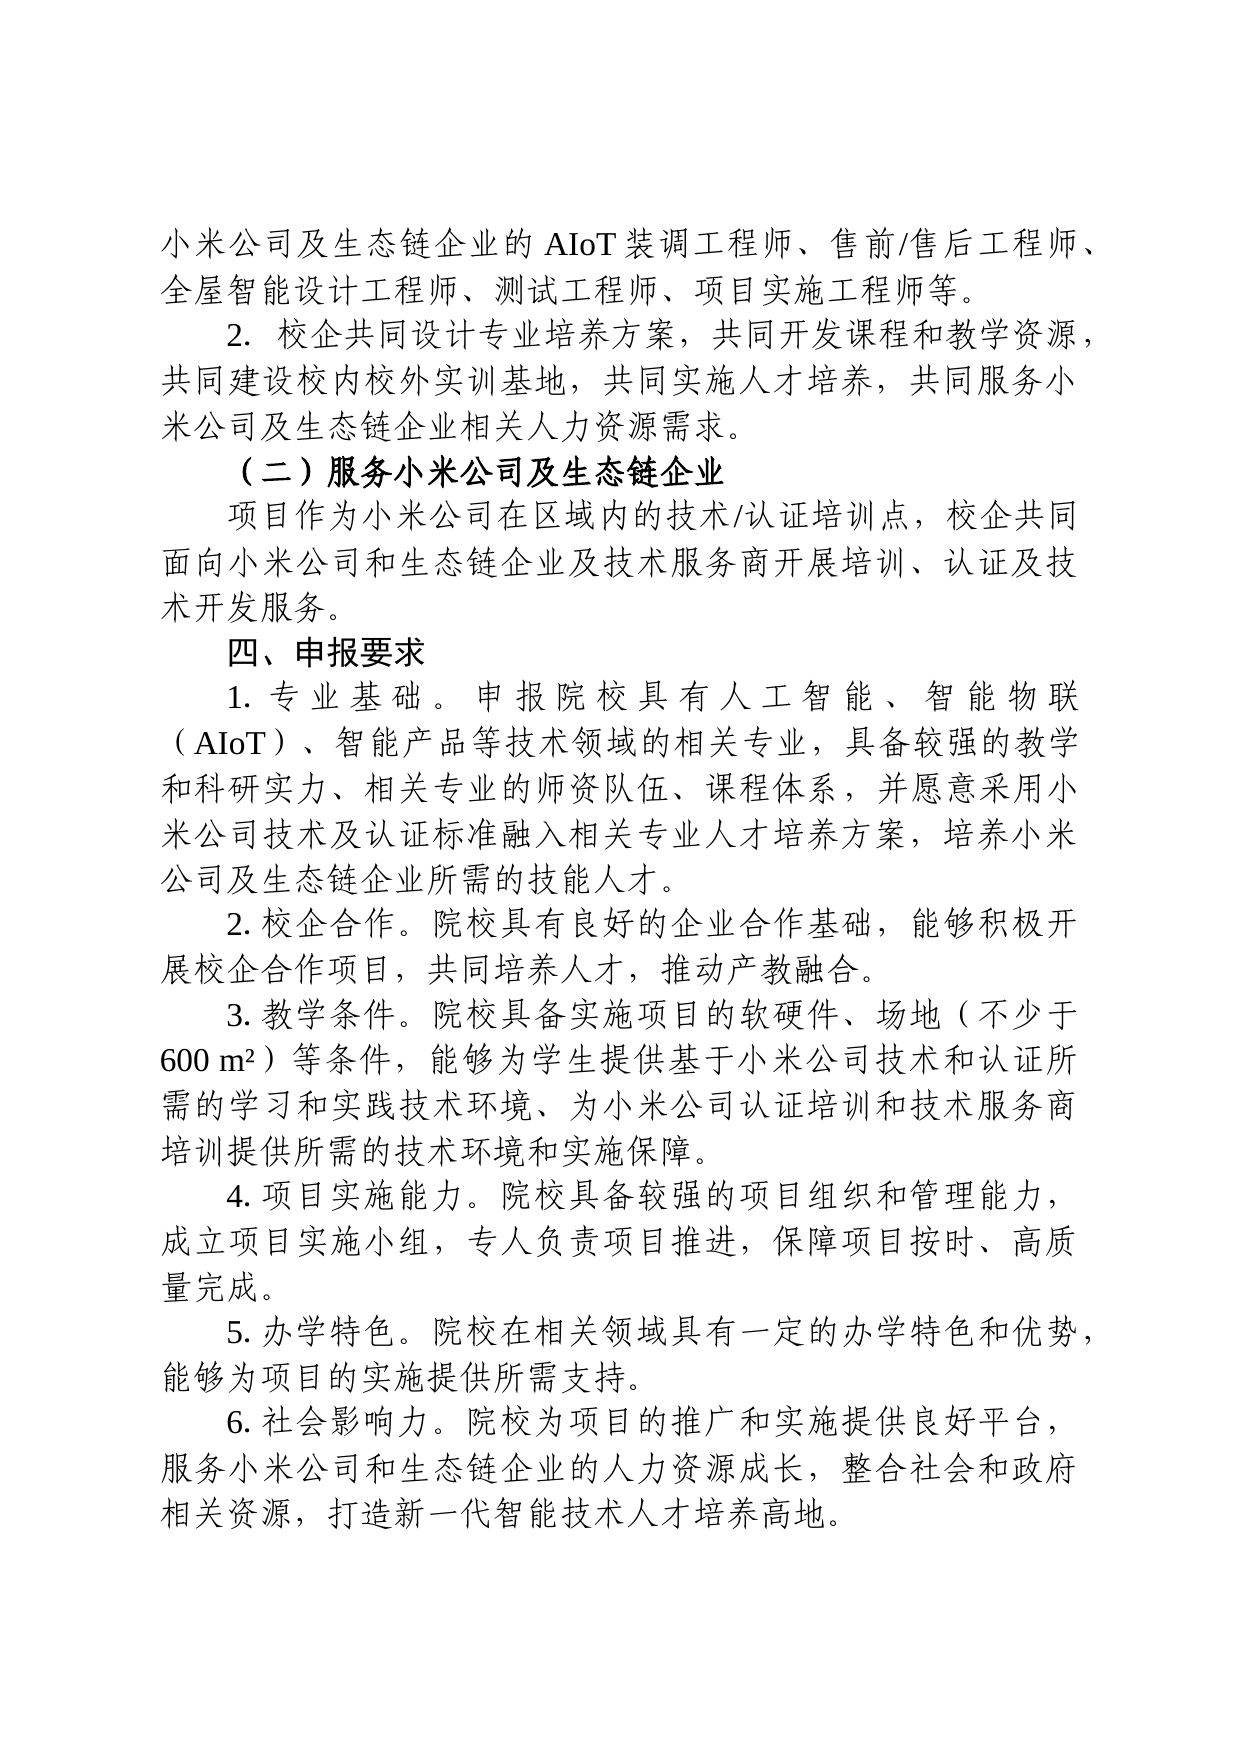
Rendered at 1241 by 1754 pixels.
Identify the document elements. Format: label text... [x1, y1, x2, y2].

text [159, 220, 1081, 311]
text 6.社会影响力。院校为项目的推广和实施提供良好平台，服务小米公司和生态链企业的人力资源成长，整合社会和政府相关资源，打造新一代智能技术人才培养高地。 [159, 1398, 1081, 1534]
text 2．校企共同设计专业培养方案，共同开发课程和教学资源，共同建设校内校外实训基地，共同实施人才培养，共同服务小米公司及生态链企业相关人力资源需求。 [159, 311, 1081, 446]
text 项目作为小米公司在区域内的技术/认证培训点，校企共同面向小米公司和生态链企业及技术服务商开展培训、认证及技术开发服务。 [159, 492, 1081, 628]
text 3.教学条件。院校具备实施项目的软硬件、场地（不少于600 m²）等条件，能够为学生提供基于小米公司技术和认证所需的学习和实践技术环境、为小米公司认证培训和技术服务商培训提供所需的技术环境和实施保障。 [159, 990, 1081, 1171]
text （二）服务小米公司及生态链企业 [159, 446, 1081, 492]
text 4.项目实施能力。院校具备较强的项目组织和管理能力，成立项目实施小组，专人负责项目推进，保障项目按时、高质量完成。 [159, 1171, 1081, 1307]
text 5.办学特色。院校在相关领域具有一定的办学特色和优势，能够为项目的实施提供所需支持。 [159, 1307, 1081, 1398]
text 1.专业基础。申报院校具有人工智能、智能物联（AIoT）、智能产品等技术领域的相关专业，具备较强的教学和科研实力、相关专业的师资队伍、课程体系，并愿意采用小米公司技术及认证标准融入相关专业人才培养方案，培养小米公司及生态链企业所需的技能人才。 [159, 673, 1081, 899]
text 2.校企合作。院校具有良好的企业合作基础，能够积极开展校企合作项目，共同培养人才，推动产教融合。 [159, 899, 1081, 990]
text 四、申报要求 [159, 628, 1081, 673]
